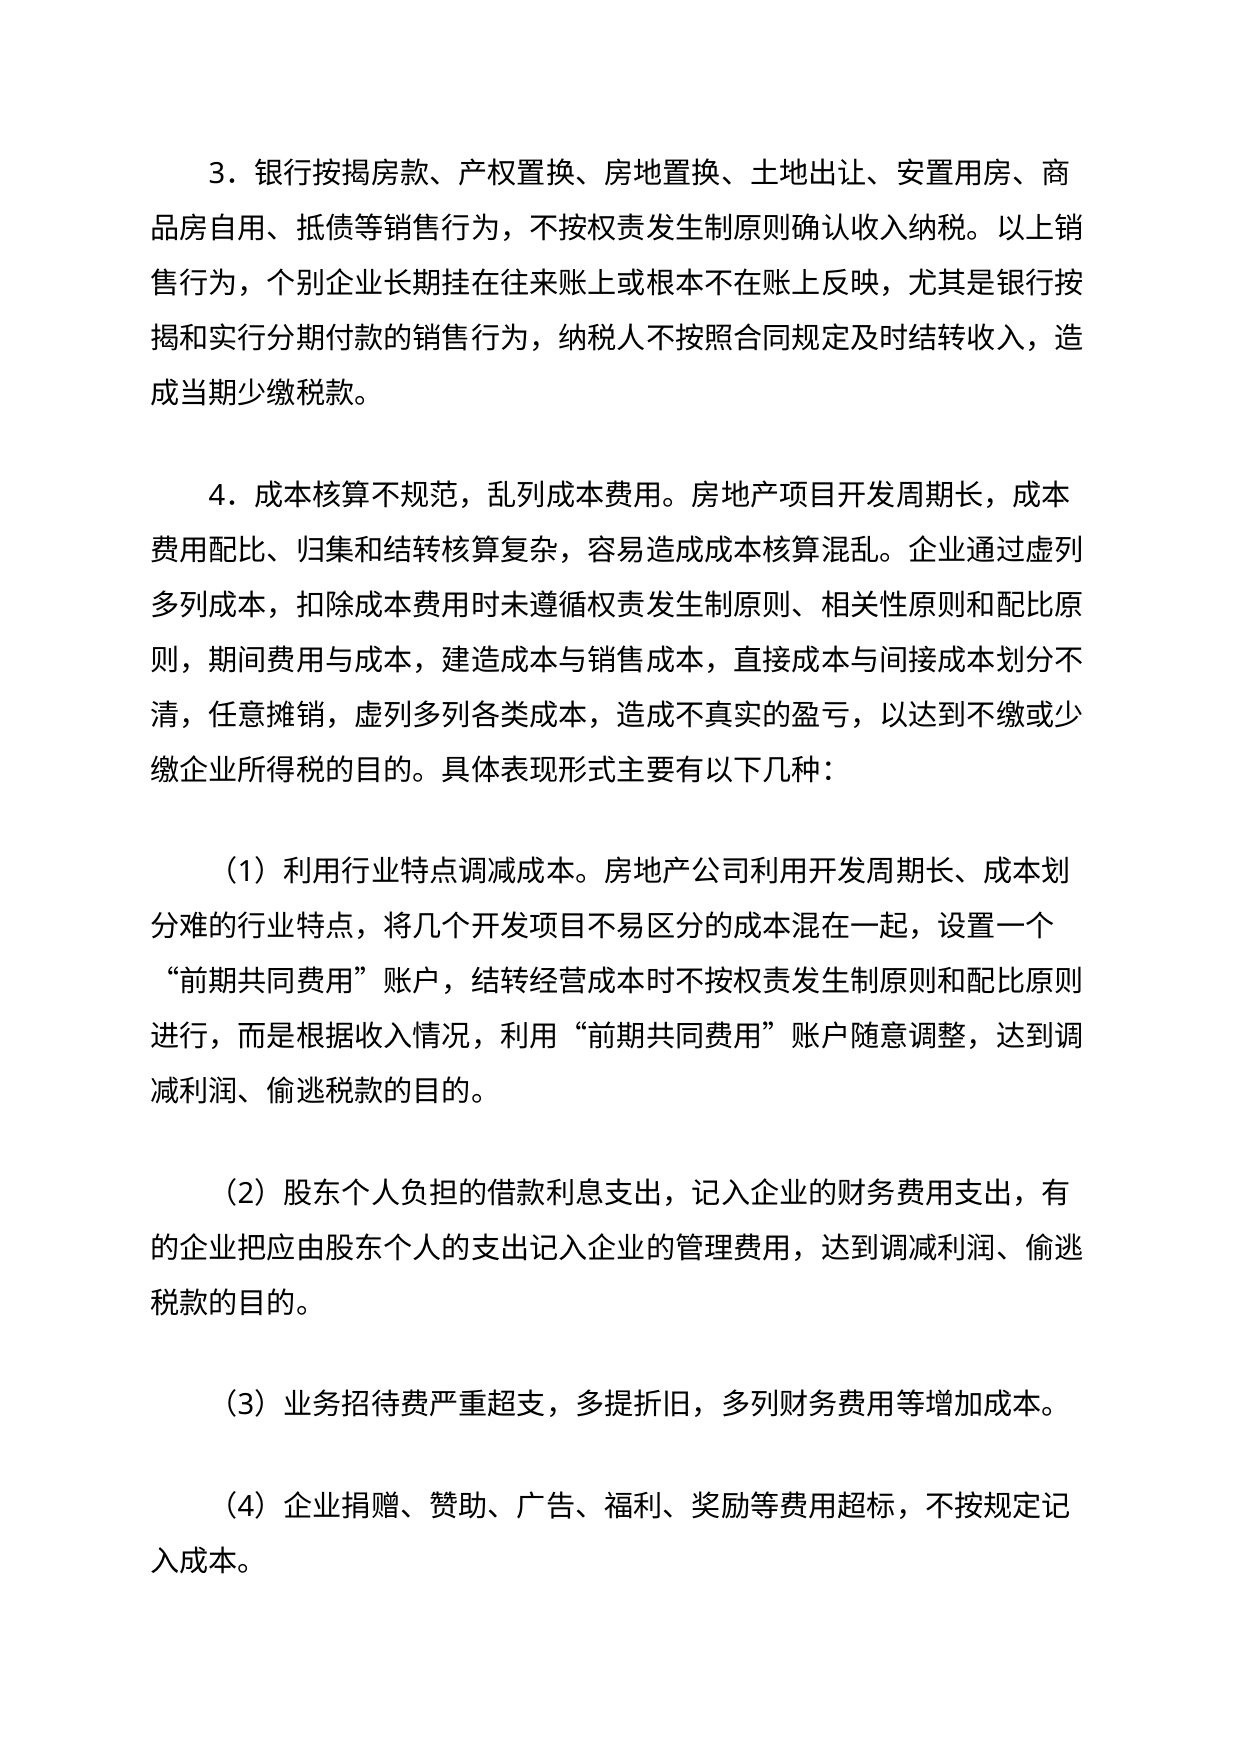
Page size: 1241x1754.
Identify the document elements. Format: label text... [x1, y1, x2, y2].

text （1）利用行业特点调减成本。房地产公司利用开发周期长、成本划分难的行业特点，将几个开发项目不易区分的成本混在一起，设置一个“前期共同费用”账户，结转经营成本时不按权责发生制原则和配比原则进行，而是根据收入情况，利用“前期共同费用”账户随意调整，达到调减利润、偷逃税款的目的。 [150, 848, 1090, 1110]
text （4）企业捐赠、赞助、广告、福利、奖励等费用超标，不按规定记入成本。 [150, 1483, 1090, 1580]
text （2）股东个人负担的借款利息支出，记入企业的财务费用支出，有的企业把应由股东个人的支出记入企业的管理费用，达到调减利润、偷逃税款的目的。 [150, 1169, 1090, 1321]
text 3．银行按揭房款、产权置换、房地置换、土地出让、安置用房、商品房自用、抵债等销售行为，不按权责发生制原则确认收入纳税。以上销售行为，个别企业长期挂在往来账上或根本不在账上反映，尤其是银行按揭和实行分期付款的销售行为，纳税人不按照合同规定及时结转收入，造成当期少缴税款。 [150, 150, 1090, 412]
text 4．成本核算不规范，乱列成本费用。房地产项目开发周期长，成本费用配比、归集和结转核算复杂，容易造成成本核算混乱。企业通过虚列多列成本，扣除成本费用时未遵循权责发生制原则、相关性原则和配比原则，期间费用与成本，建造成本与销售成本，直接成本与间接成本划分不清，任意摊销，虚列多列各类成本，造成不真实的盈亏，以达到不缴或少缴企业所得税的目的。具体表现形式主要有以下几种： [150, 471, 1090, 788]
text （3）业务招待费严重超支，多提折旧，多列财务费用等增加成本。 [150, 1381, 1090, 1423]
